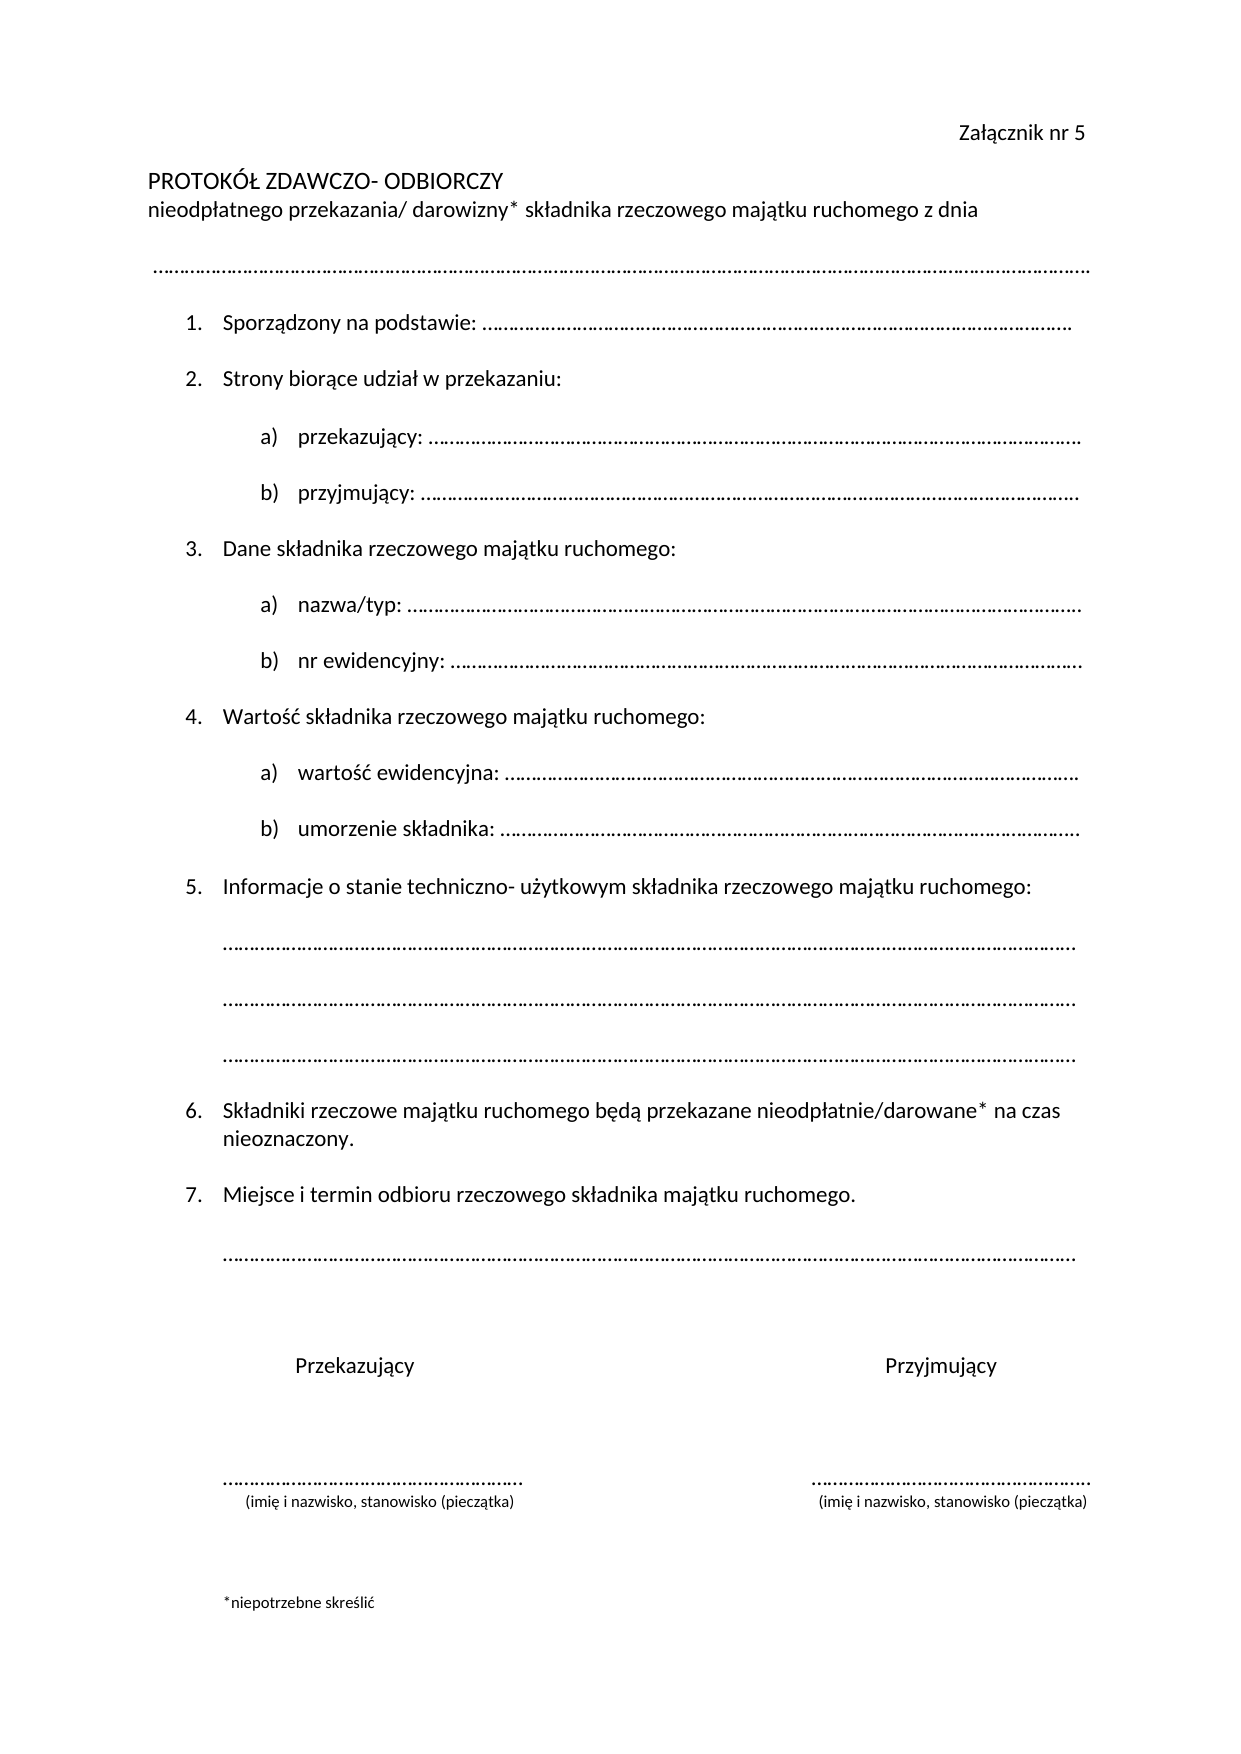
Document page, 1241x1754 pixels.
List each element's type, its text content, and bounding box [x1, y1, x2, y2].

list ……………………………………………………………………………………………………………………………………………… [223, 1041, 1092, 1068]
list Miejsce i termin odbioru rzeczowego składnika majątku ruchomego. [185, 1181, 1092, 1209]
list ……………………………………………………………………………………………………………………………………………… [223, 928, 1092, 956]
list (imię i nazwisko, stanowisko (pieczątka) (imię i nazwisko, stanowisko (pieczątka) [223, 1491, 1092, 1511]
list umorzenie składnika: ……………………………………………………………………………………………….. [260, 814, 1092, 842]
list ……………………………………………………………………………………………………………………………………………… [223, 1239, 1092, 1267]
text Załącznik nr 5 [885, 118, 1092, 146]
list Sporządzony na podstawie: …………………………………………………………………………………………………. [185, 308, 1092, 336]
list nazwa/typ: ……………………………………………………………………………………………………………….. [260, 590, 1092, 618]
list Dane składnika rzeczowego majątku ruchomego: [185, 534, 1092, 562]
text nieodpłatnego przekazania/ darowizny* składnika rzeczowego majątku ruchomego z dnia [148, 196, 1092, 223]
list Przekazujący Przyjmujący [223, 1351, 1092, 1379]
text PROTOKÓŁ ZDAWCZO- ODBIORCZY [148, 165, 1092, 196]
text ……………………………………………………………………………………………………………………………………………………………. [148, 252, 1092, 279]
list przekazujący: ……………………………………………………………………………………………………………. [260, 422, 1092, 450]
list przyjmujący: …………………………………………………………………………………………………………….. [260, 478, 1092, 506]
list ………………………………………………… …………………………………………….. [223, 1463, 1092, 1491]
list Wartość składnika rzeczowego majątku ruchomego: [185, 702, 1092, 730]
list Strony biorące udział w przekazaniu: [185, 364, 1092, 392]
list Informacje o stanie techniczno- użytkowym składnika rzeczowego majątku ruchomego: [185, 872, 1092, 900]
list Składniki rzeczowe majątku ruchomego będą przekazane nieodpłatnie/darowane* na czas nieoznaczony. [185, 1097, 1092, 1153]
list ……………………………………………………………………………………………………………………………………………… [223, 984, 1092, 1012]
list nr ewidencyjny: ………………………………………………………………………………………………………… [260, 646, 1092, 674]
list *niepotrzebne skreślić [223, 1593, 1092, 1613]
list wartość ewidencyjna: ………………………………………………………………………………………………. [260, 758, 1092, 786]
